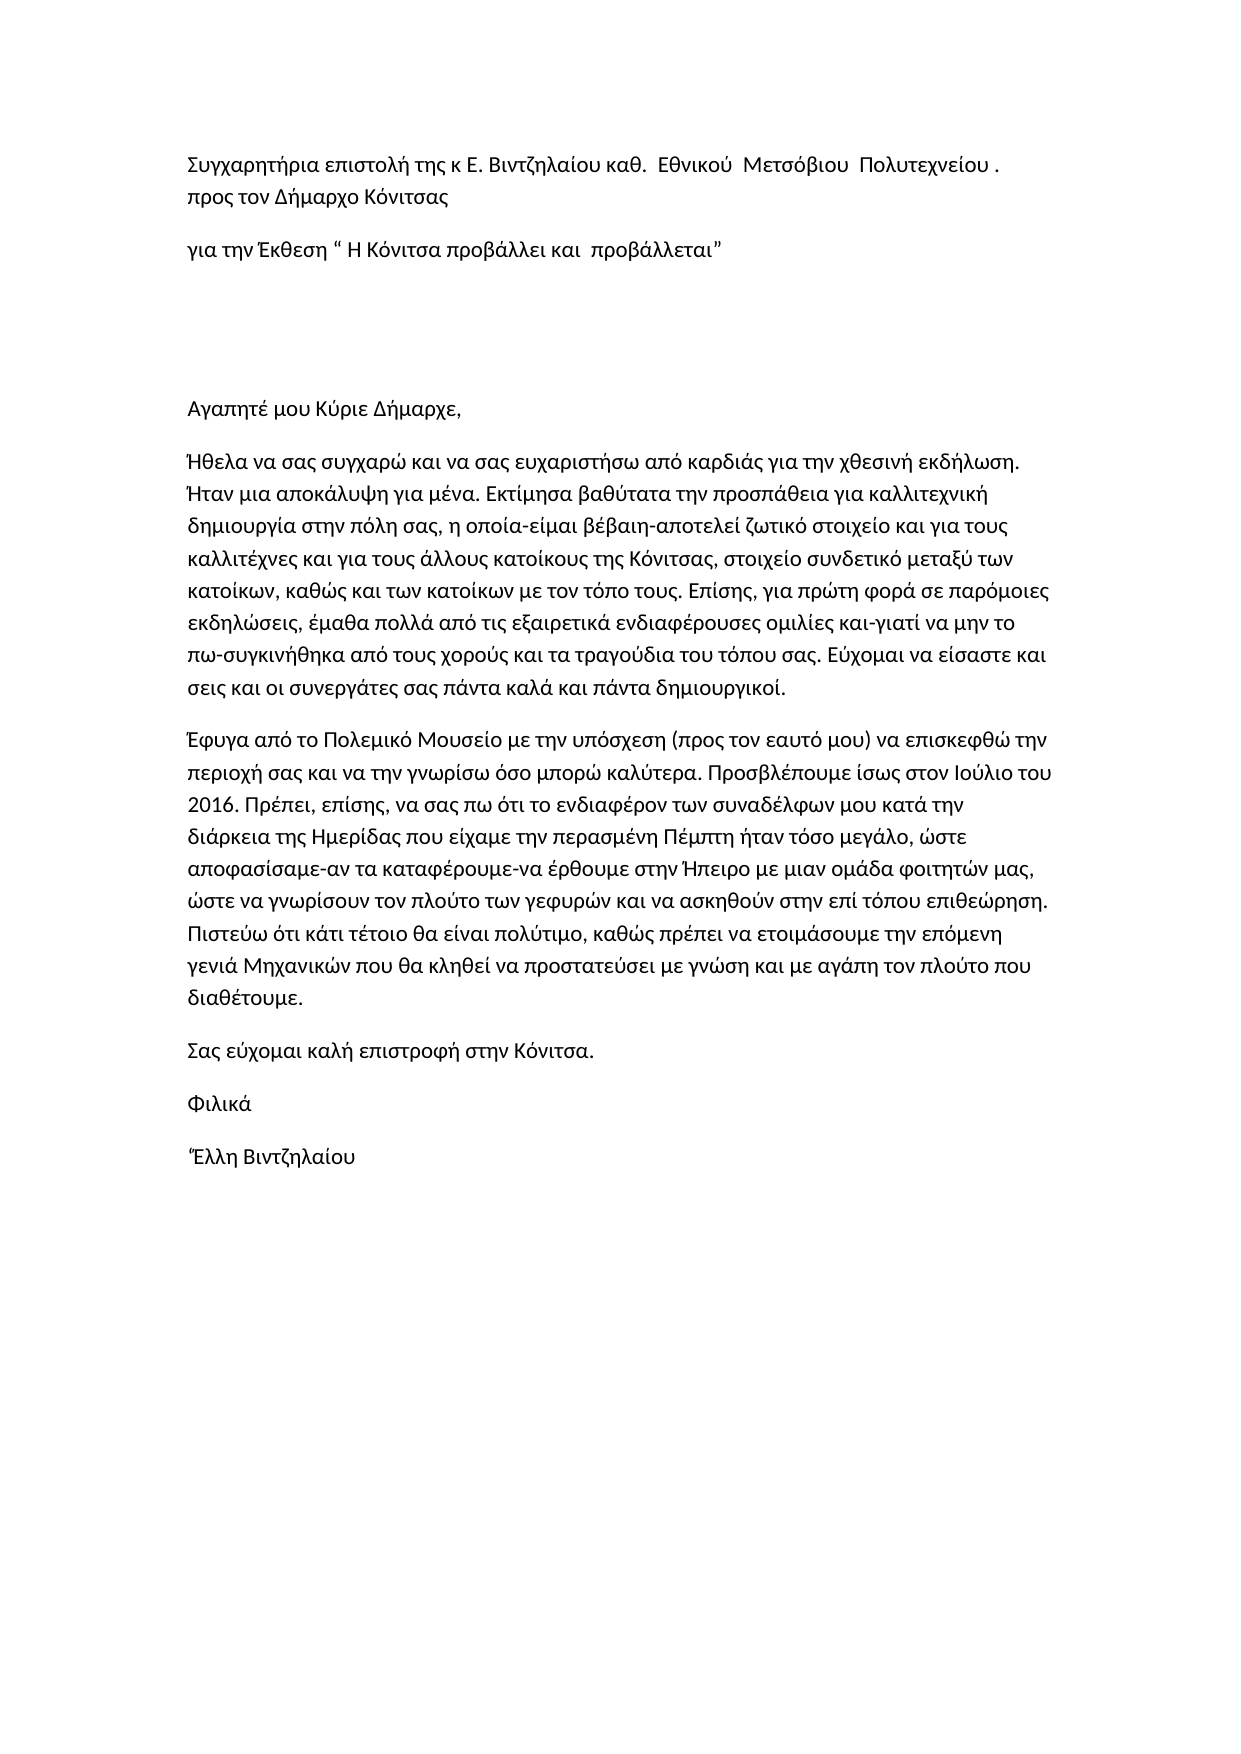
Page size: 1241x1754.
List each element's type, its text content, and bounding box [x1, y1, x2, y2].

text Φιλικά [187, 1089, 1053, 1117]
text για την Έκθεση “ Η Κόνιτσα προβάλλει και προβάλλεται” [187, 235, 1053, 263]
text Ήθελα να σας συγχαρώ και να σας ευχαριστήσω από καρδιάς για την χθεσινή εκδήλωση. Ήταν μια αποκάλυψη για μένα. Εκτίμησα βαθύτατα την προσπάθεια για καλλιτεχνική δημιουργία στην πόλη σας, η οποία-είμαι βέβαιη-αποτελεί ζωτικό στοιχείο και για τους καλλιτέχνες και για τους άλλους κατοίκους της Κόνιτσας, στοιχείο συνδετικό μεταξύ των κατοίκων, καθώς και των κατοίκων με τον τόπο τους. Επίσης, για πρώτη φορά σε παρόμοιες εκδηλώσεις, έμαθα πολλά από τις εξαιρετικά ενδιαφέρουσες ομιλίες και-γιατί να μην το πω-συγκινήθηκα από τους χορούς και τα τραγούδια του τόπου σας. Εύχομαι να είσαστε και σεις και οι συνεργάτες σας πάντα καλά και πάντα δημιουργικοί. [187, 447, 1053, 701]
text Σας εύχομαι καλή επιστροφή στην Κόνιτσα. [187, 1036, 1053, 1064]
text ‘Έλλη Βιντζηλαίου [187, 1142, 1053, 1170]
text Αγαπητέ μου Κύριε Δήμαρχε, [187, 394, 1053, 422]
text Έφυγα από το Πολεμικό Μουσείο με την υπόσχεση (προς τον εαυτό μου) να επισκεφθώ την περιοχή σας και να την γνωρίσω όσο μπορώ καλύτερα. Προσβλέπουμε ίσως στον Ιούλιο του 2016. Πρέπει, επίσης, να σας πω ότι το ενδιαφέρον των συναδέλφων μου κατά την διάρκεια της Ημερίδας που είχαμε την περασμένη Πέμπτη ήταν τόσο μεγάλο, ώστε αποφασίσαμε-αν τα καταφέρουμε-να έρθουμε στην Ήπειρο με μιαν ομάδα φοιτητών μας, ώστε να γνωρίσουν τον πλούτο των γεφυρών και να ασκηθούν στην επί τόπου επιθεώρηση. Πιστεύω ότι κάτι τέτοιο θα είναι πολύτιμο, καθώς πρέπει να ετοιμάσουμε την επόμενη γενιά Μηχανικών που θα κληθεί να προστατεύσει με γνώση και με αγάπη τον πλούτο που διαθέτουμε. [187, 726, 1053, 1011]
text Συγχαρητήρια επιστολή της κ Ε. Βιντζηλαίου καθ. Εθνικού Μετσόβιου Πολυτεχνείου . προς τον Δήμαρχο Κόνιτσας [187, 150, 1053, 210]
